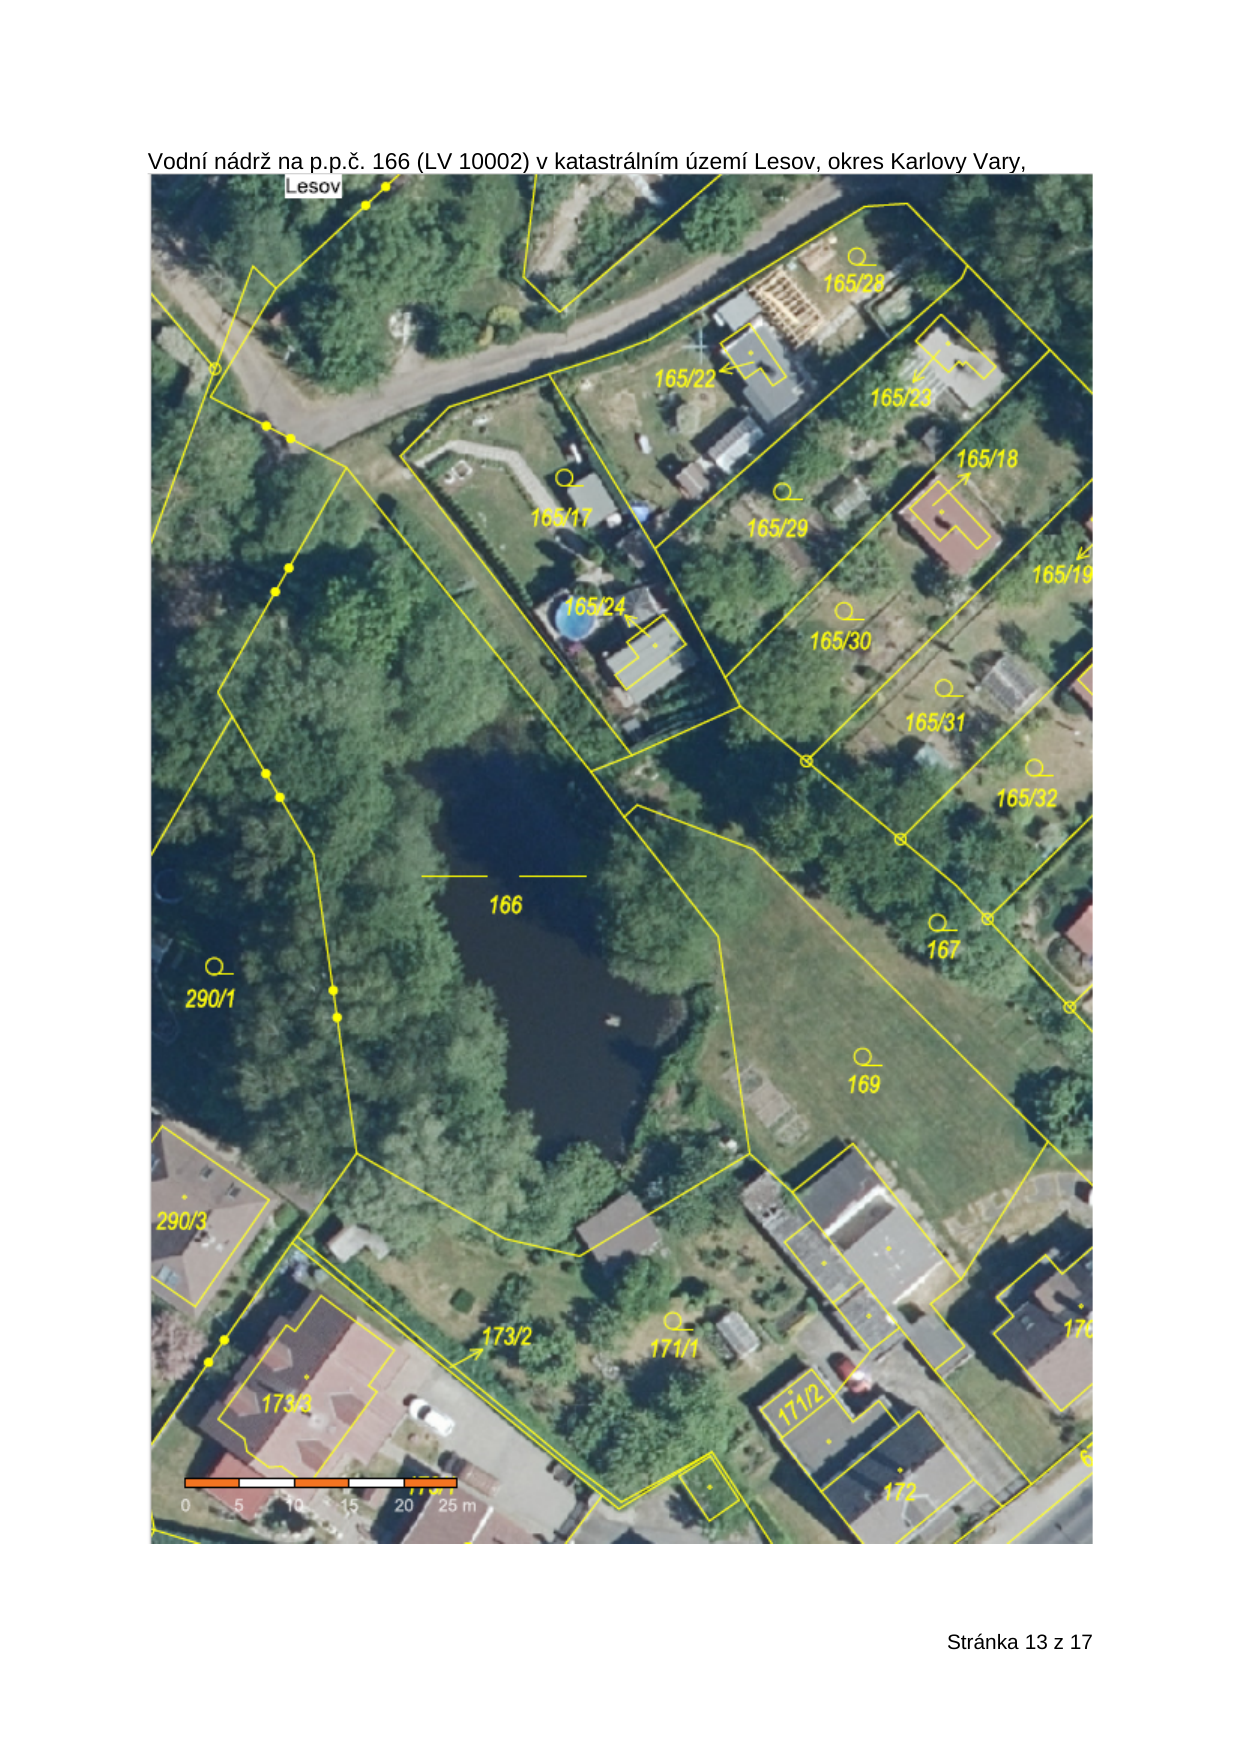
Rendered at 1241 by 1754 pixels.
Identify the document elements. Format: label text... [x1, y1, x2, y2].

picture [147, 173, 1093, 1544]
text Vodní nádrž na p.p.č. 166 (LV 10002) v katastrálním území Lesov, okres Karlovy Vary, [148, 148, 1093, 173]
